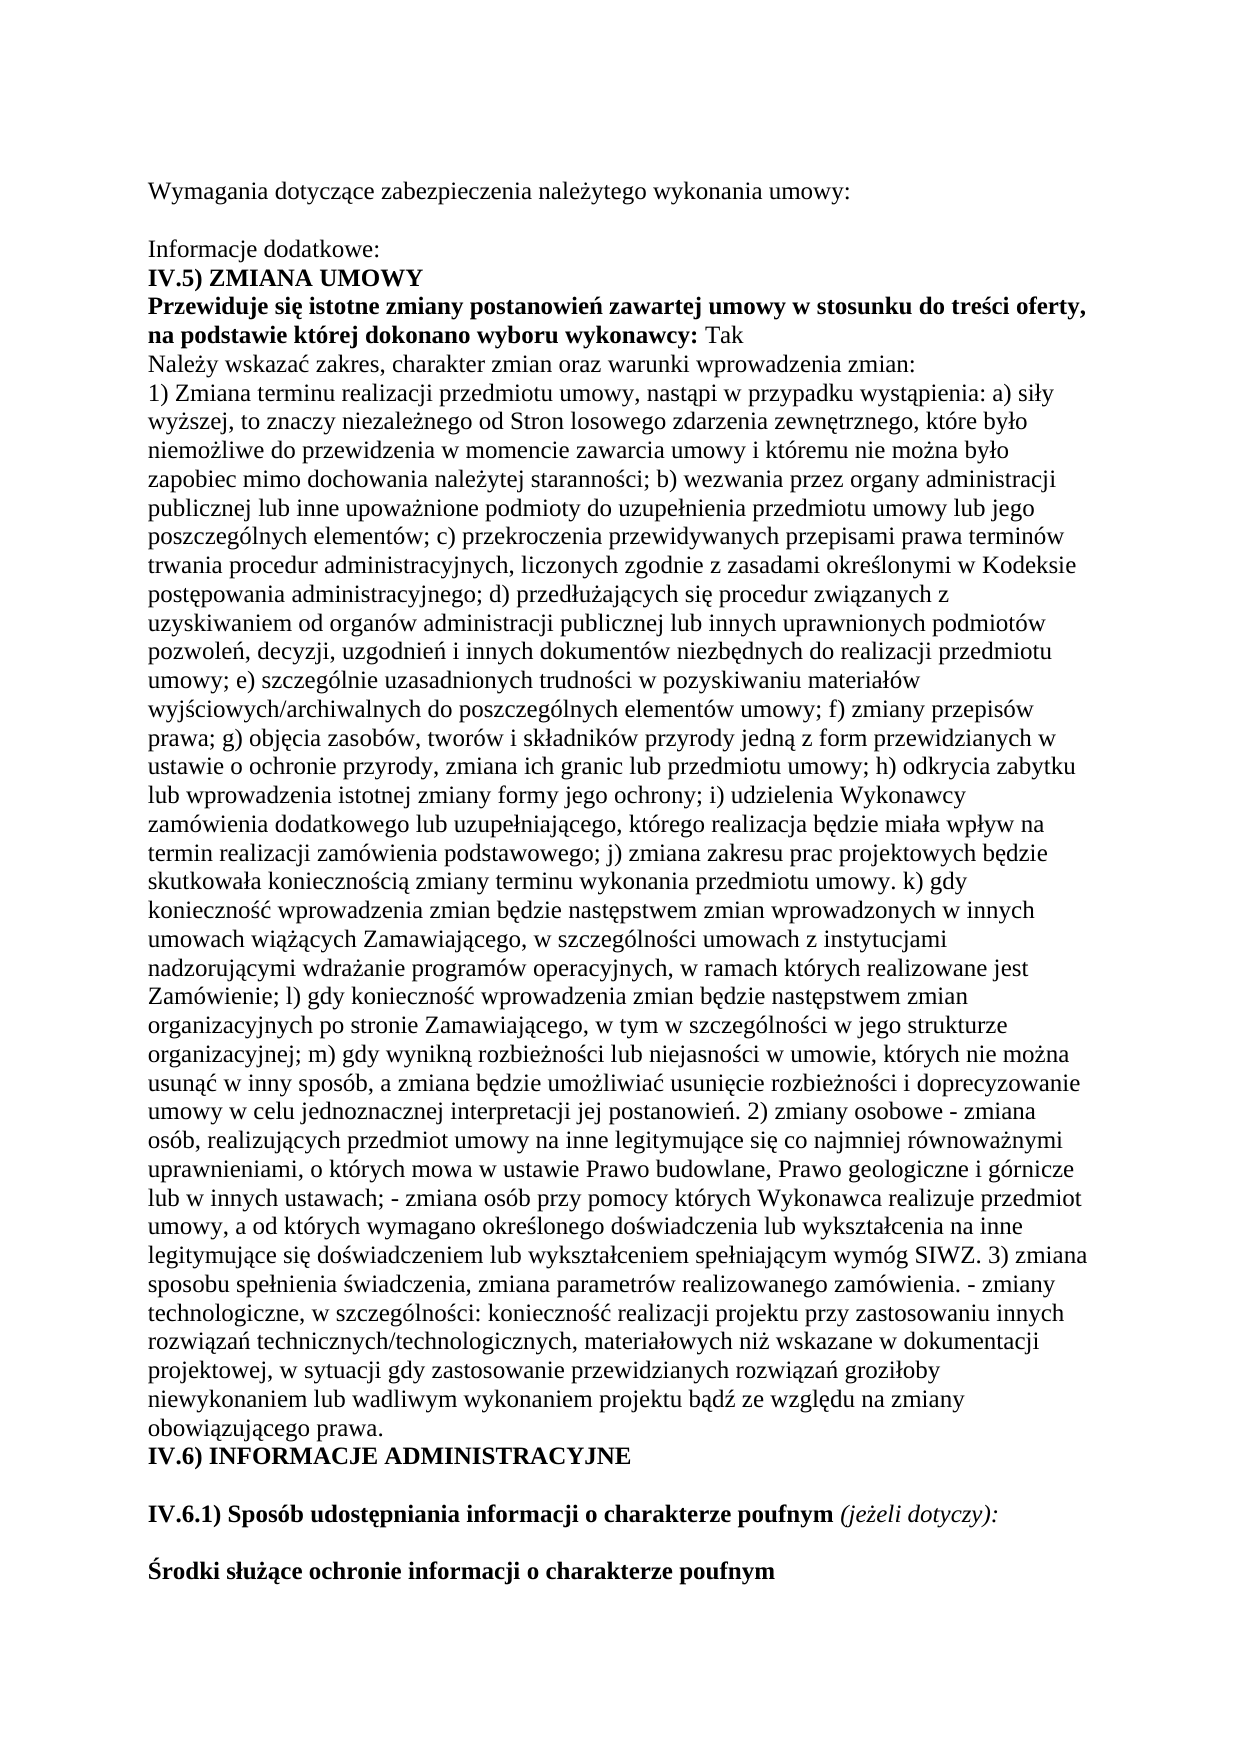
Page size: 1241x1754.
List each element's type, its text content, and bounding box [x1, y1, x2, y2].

text Wymagania dotyczące zabezpieczenia należytego wykonania umowy: [148, 148, 1093, 205]
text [148, 263, 1093, 1585]
text Informacje dodatkowe: [148, 205, 1093, 263]
